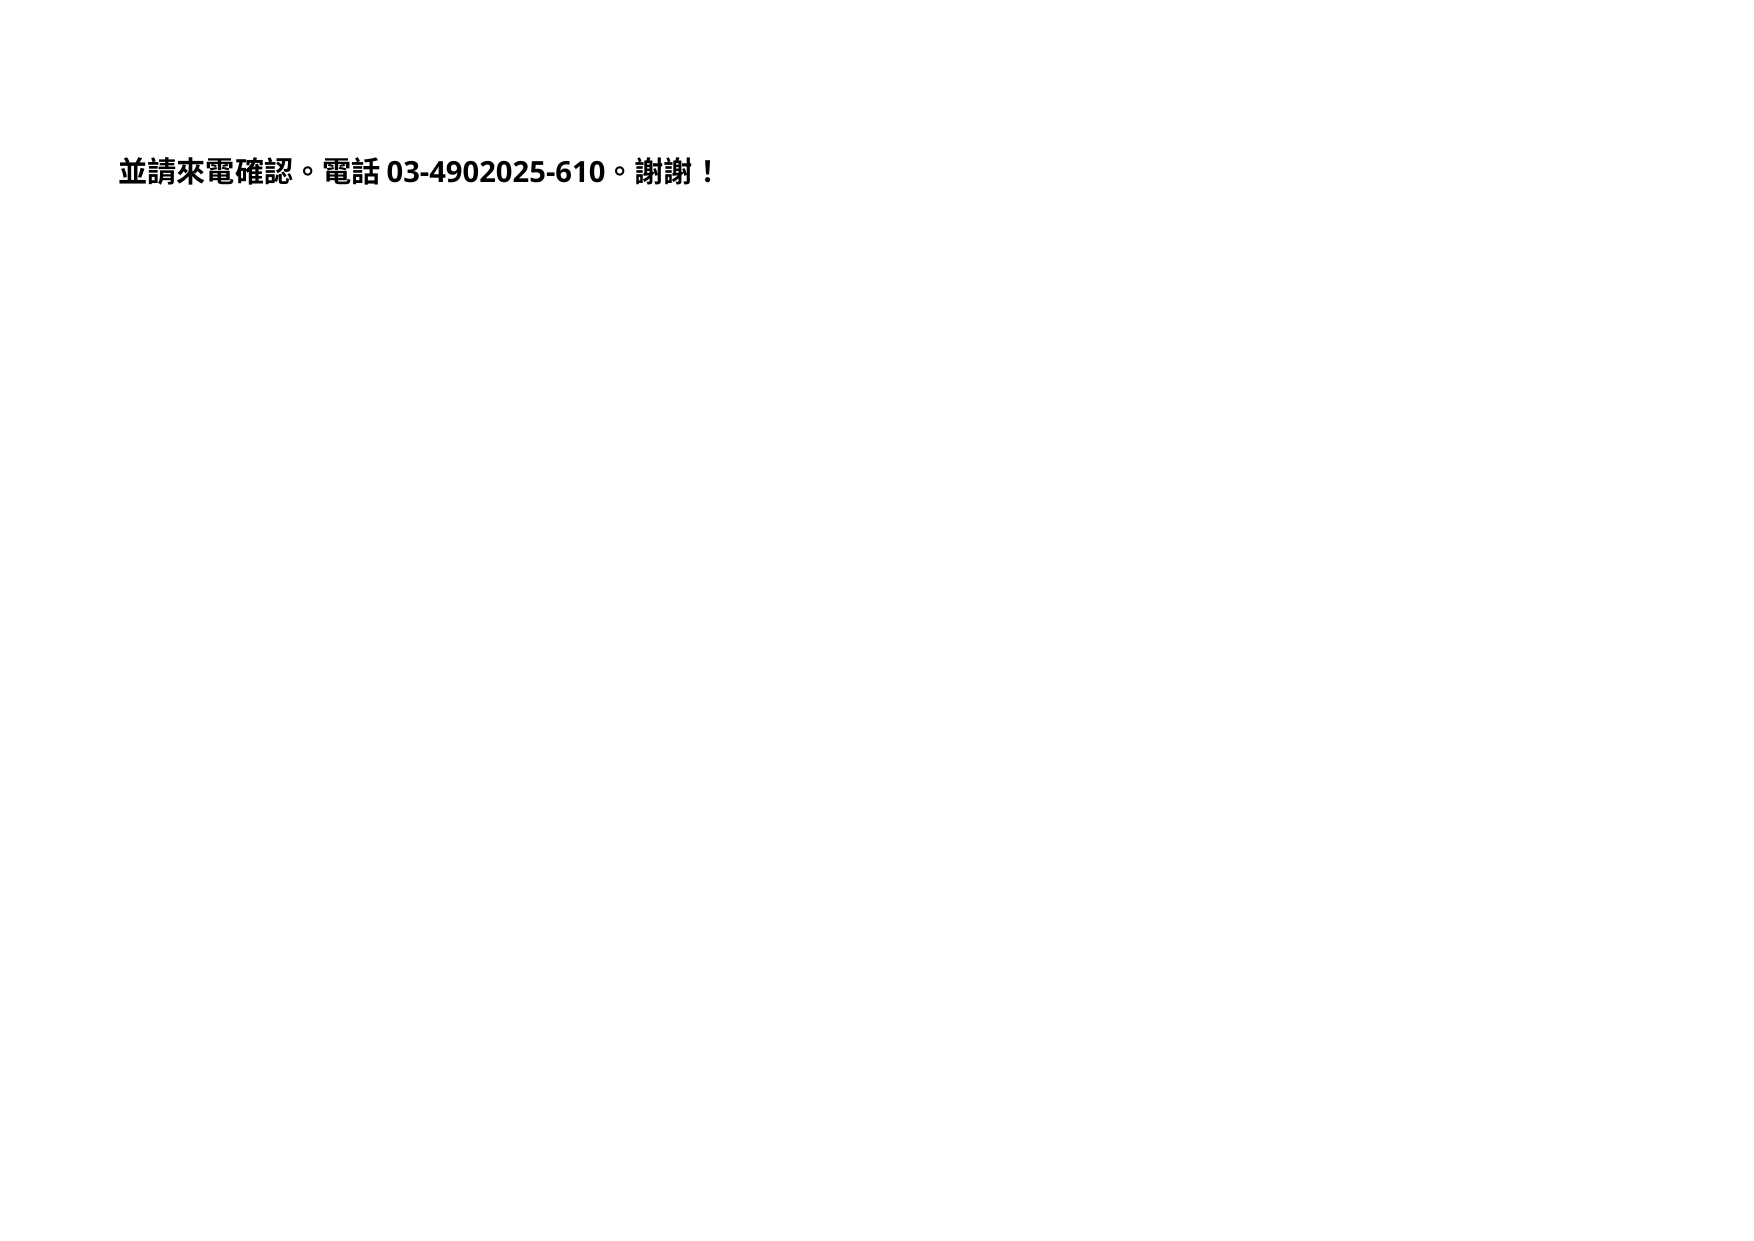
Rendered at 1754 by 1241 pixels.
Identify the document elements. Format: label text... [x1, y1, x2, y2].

text 並請來電確認。電話03-4902025-610。謝謝！ [118, 133, 1636, 208]
